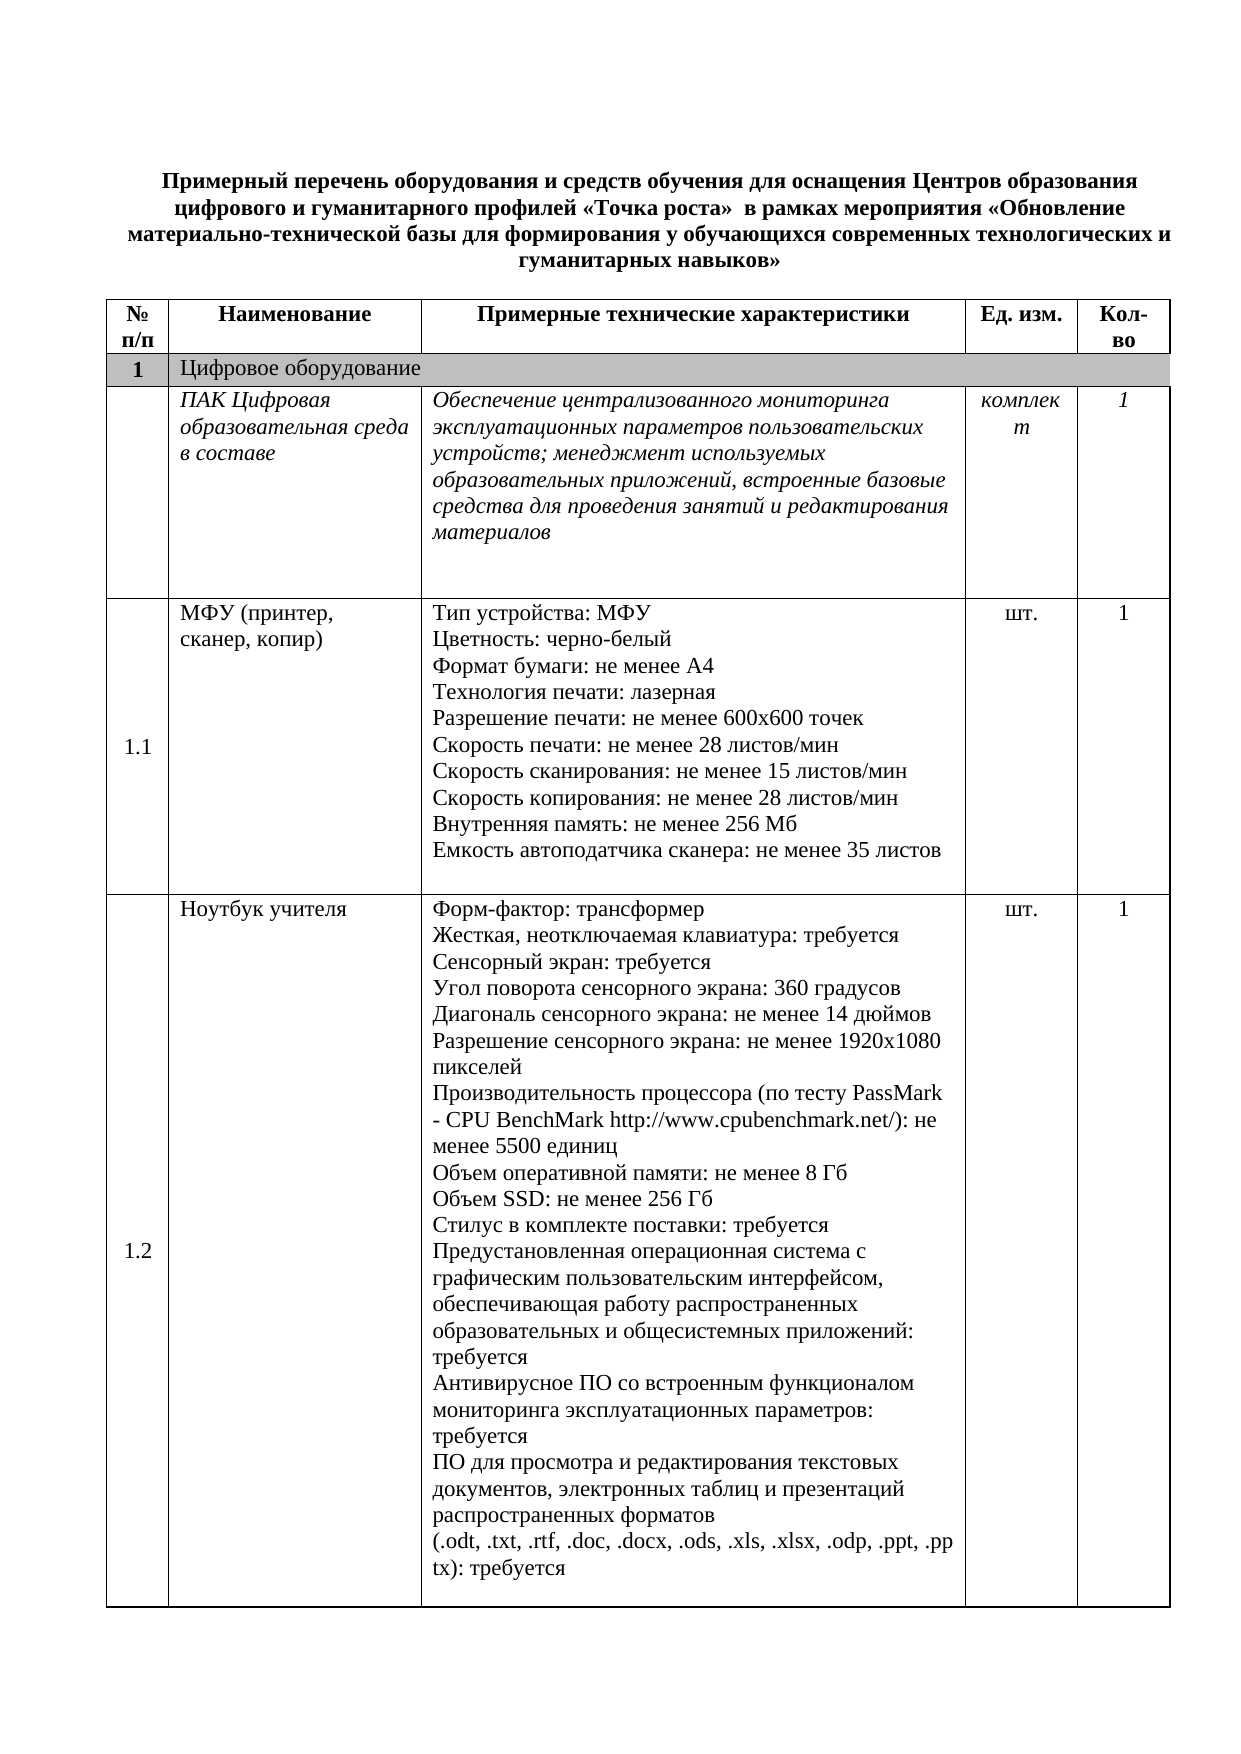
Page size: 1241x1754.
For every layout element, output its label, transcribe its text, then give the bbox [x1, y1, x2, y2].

table_cell шт. [966, 895, 1077, 1606]
table_cell 1 [1078, 599, 1169, 894]
table_cell Обеспечение централизованного мониторинга эксплуатационных параметров пользовательских устройств; менеджмент используемых образовательных приложений, встроенные базовые средства для проведения занятий и редактирования материалов [422, 387, 965, 598]
table_cell МФУ (принтер, сканер, копир) [169, 599, 421, 894]
table_cell комплект [966, 387, 1077, 598]
table_cell 1 [107, 354, 168, 386]
table_header Кол-во [1078, 300, 1169, 353]
table_cell Ноутбук учителя [169, 895, 421, 1606]
table_header № п/п [107, 300, 168, 353]
table_header Наименование [169, 300, 421, 353]
table_cell Тип устройства: МФУ Цветность: черно-белый Формат бумаги: не менее А4 Технология печати: лазерная Разрешение печати: не менее 600х600 точек Скорость печати: не менее 28 листов/мин Скорость сканирования: не менее 15 листов/мин Скорость копирования: не менее 28 листов/мин Внутренняя память: не менее 256 Мб Емкость автоподатчика сканера: не менее 35 листов [422, 599, 965, 894]
table_cell шт. [966, 599, 1077, 894]
table_cell ПАК Цифровая образовательная среда в составе [169, 387, 421, 598]
table_cell Форм-фактор: трансформер Жесткая, неотключаемая клавиатура: требуется Сенсорный экран: требуется Угол поворота сенсорного экрана: 360 градусов Диагональ сенсорного экрана: не менее 14 дюймов Разрешение сенсорного экрана: не менее 1920х1080 пикселей Производительность процессора (по тесту PassMark - CPU ВenchMark http://www.cpubenchmark.net/): не менее 5500 единиц Объем оперативной памяти: не менее 8 Гб Объем SSD: не менее 256 Гб Стилус в комплекте поставки: требуется Предустановленная операционная система с графическим пользовательским интерфейсом, обеспечивающая работу распространенных образовательных и общесистемных приложений: требуется Антивирусное ПО со встроенным функционалом мониторинга эксплуатационных параметров: требуется ПО для просмотра и редактирования текстовых документов, электронных таблиц и презентаций распространенных форматов (.odt, .txt, .rtf, .doc, .docx, .ods, .xls, .xlsx, .odp, .ppt, .pptx): требуется [422, 895, 965, 1606]
table_cell 1.2 [107, 895, 168, 1606]
table_cell [107, 387, 168, 598]
table_cell 1 [1078, 895, 1169, 1606]
table_header Ед. изм. [966, 300, 1077, 353]
table_header Примерные технические характеристики [422, 300, 965, 353]
table_cell Цифровое оборудование [169, 354, 1170, 386]
text Примерный перечень оборудования и средств обучения для оснащения Центров образования цифрового и гуманитарного профилей «Точка роста» в рамках мероприятия «Обновление материально-технической базы для формирования у обучающихся современных технологических и гуманитарных навыков» [118, 167, 1181, 273]
table_cell 1.1 [107, 599, 168, 894]
table_cell 1 [1078, 387, 1169, 598]
